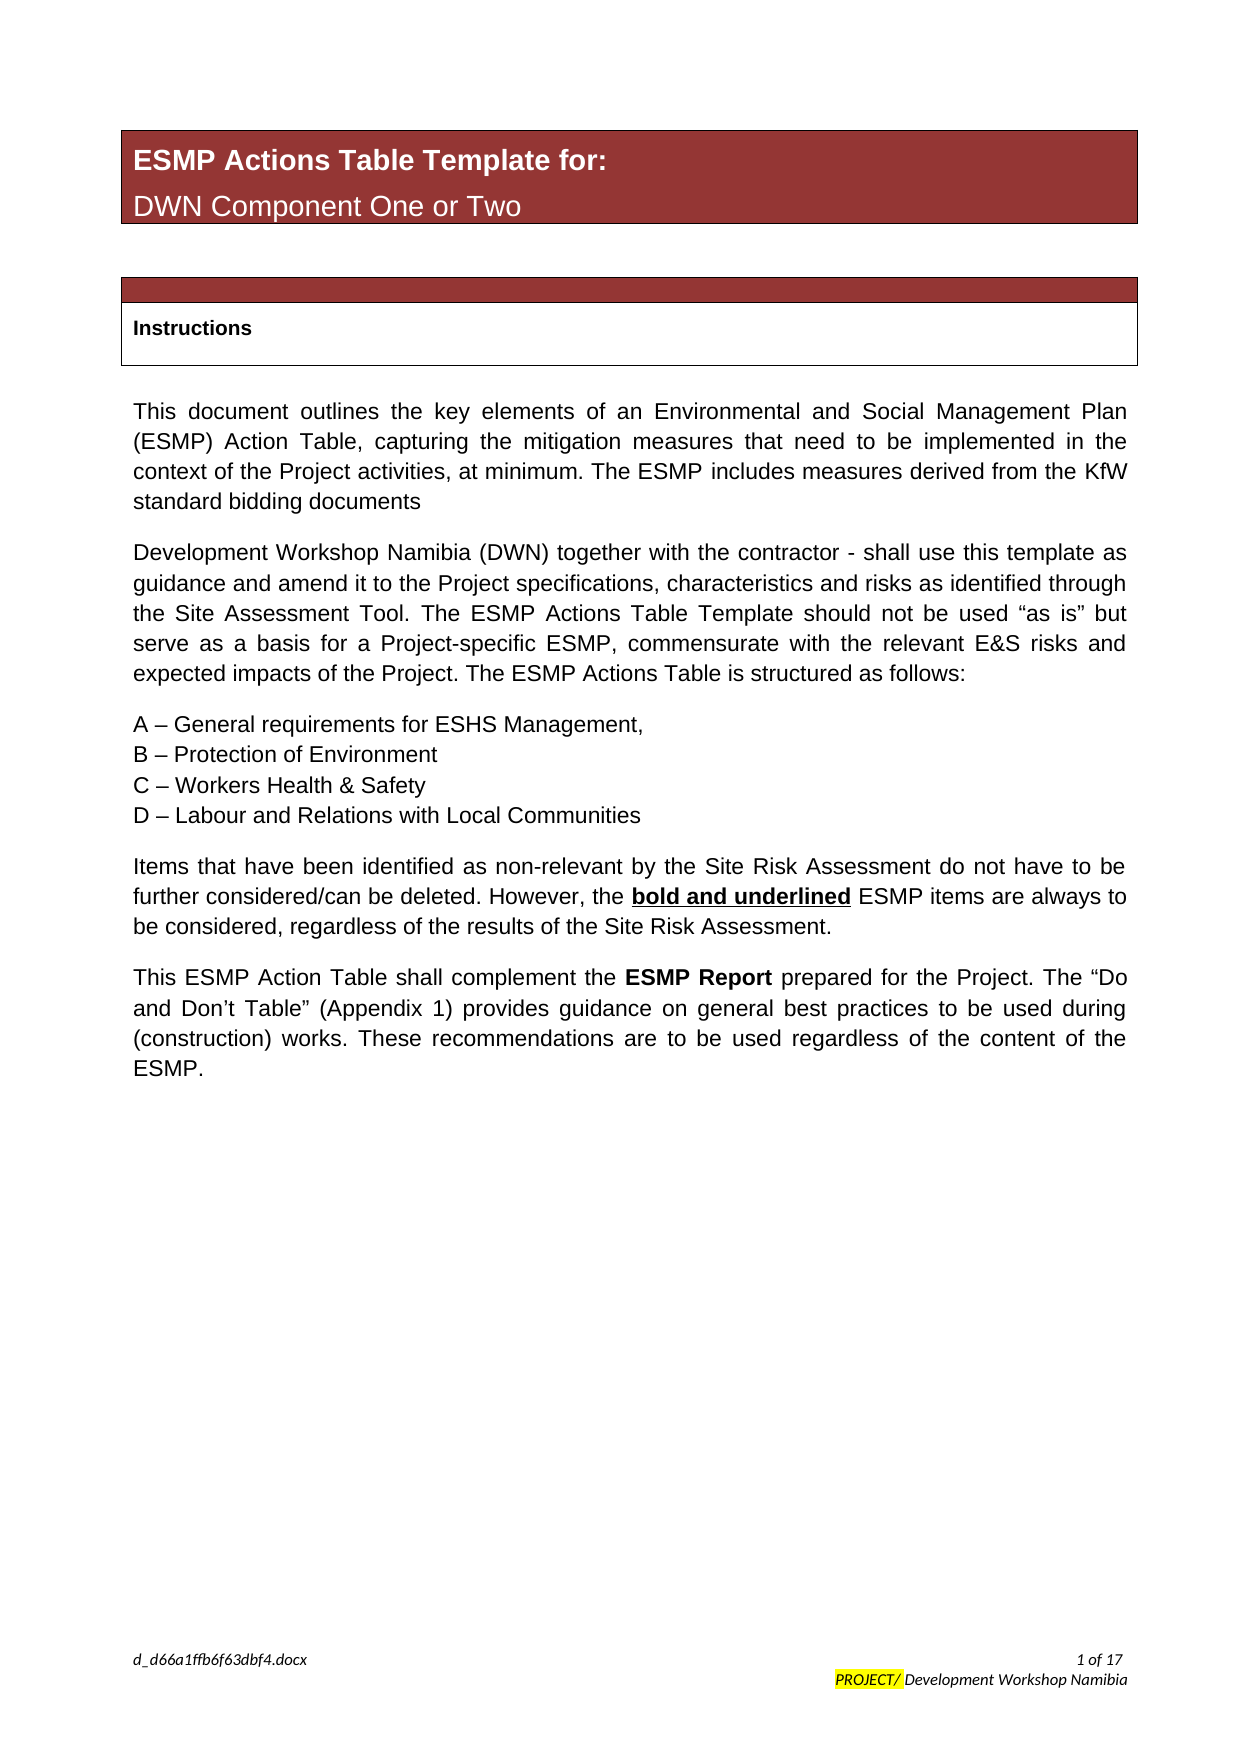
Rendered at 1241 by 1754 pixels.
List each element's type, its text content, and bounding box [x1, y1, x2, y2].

text C – Workers Health & Safety [133, 772, 1128, 798]
table_header [122, 278, 1137, 302]
text Items that have been identified as non-relevant by the Site Risk Assessment do not have to be further considered/can be deleted. However, the bold and underlined ESMP items are always to be considered, regardless of the results of the Site Risk Assessment. [133, 853, 1128, 940]
text D – Labour and Relations with Local Communities [133, 802, 1128, 828]
text This ESMP Action Table shall complement the ESMP Report prepared for the Project. The “Do and Don’t Table” (Appendix 1) provides guidance on general best practices to be used during (construction) works. These recommendations are to be used regardless of the content of the ESMP. [133, 964, 1128, 1081]
text A – General requirements for ESHS Management, [133, 711, 1128, 738]
table_header ESMP Actions Table Template for: DWN Component One or Two [122, 131, 1137, 223]
text B – Protection of Environment [133, 741, 1128, 768]
text Development Workshop Namibia (DWN) together with the contractor - shall use this template as guidance and amend it to the Project specifications, characteristics and risks as identified through the Site Assessment Tool. The ESMP Actions Table Template should not be used “as is” but serve as a basis for a Project-specific ESMP, commensurate with the relevant E&S risks and expected impacts of the Project. The ESMP Actions Table is structured as follows: [133, 539, 1128, 687]
text This document outlines the key elements of an Environmental and Social Management Plan (ESMP) Action Table, capturing the mitigation measures that need to be implemented in the context of the Project activities, at minimum. The ESMP includes measures derived from the KfW standard bidding documents [133, 398, 1128, 515]
table_cell Instructions [122, 303, 1137, 364]
